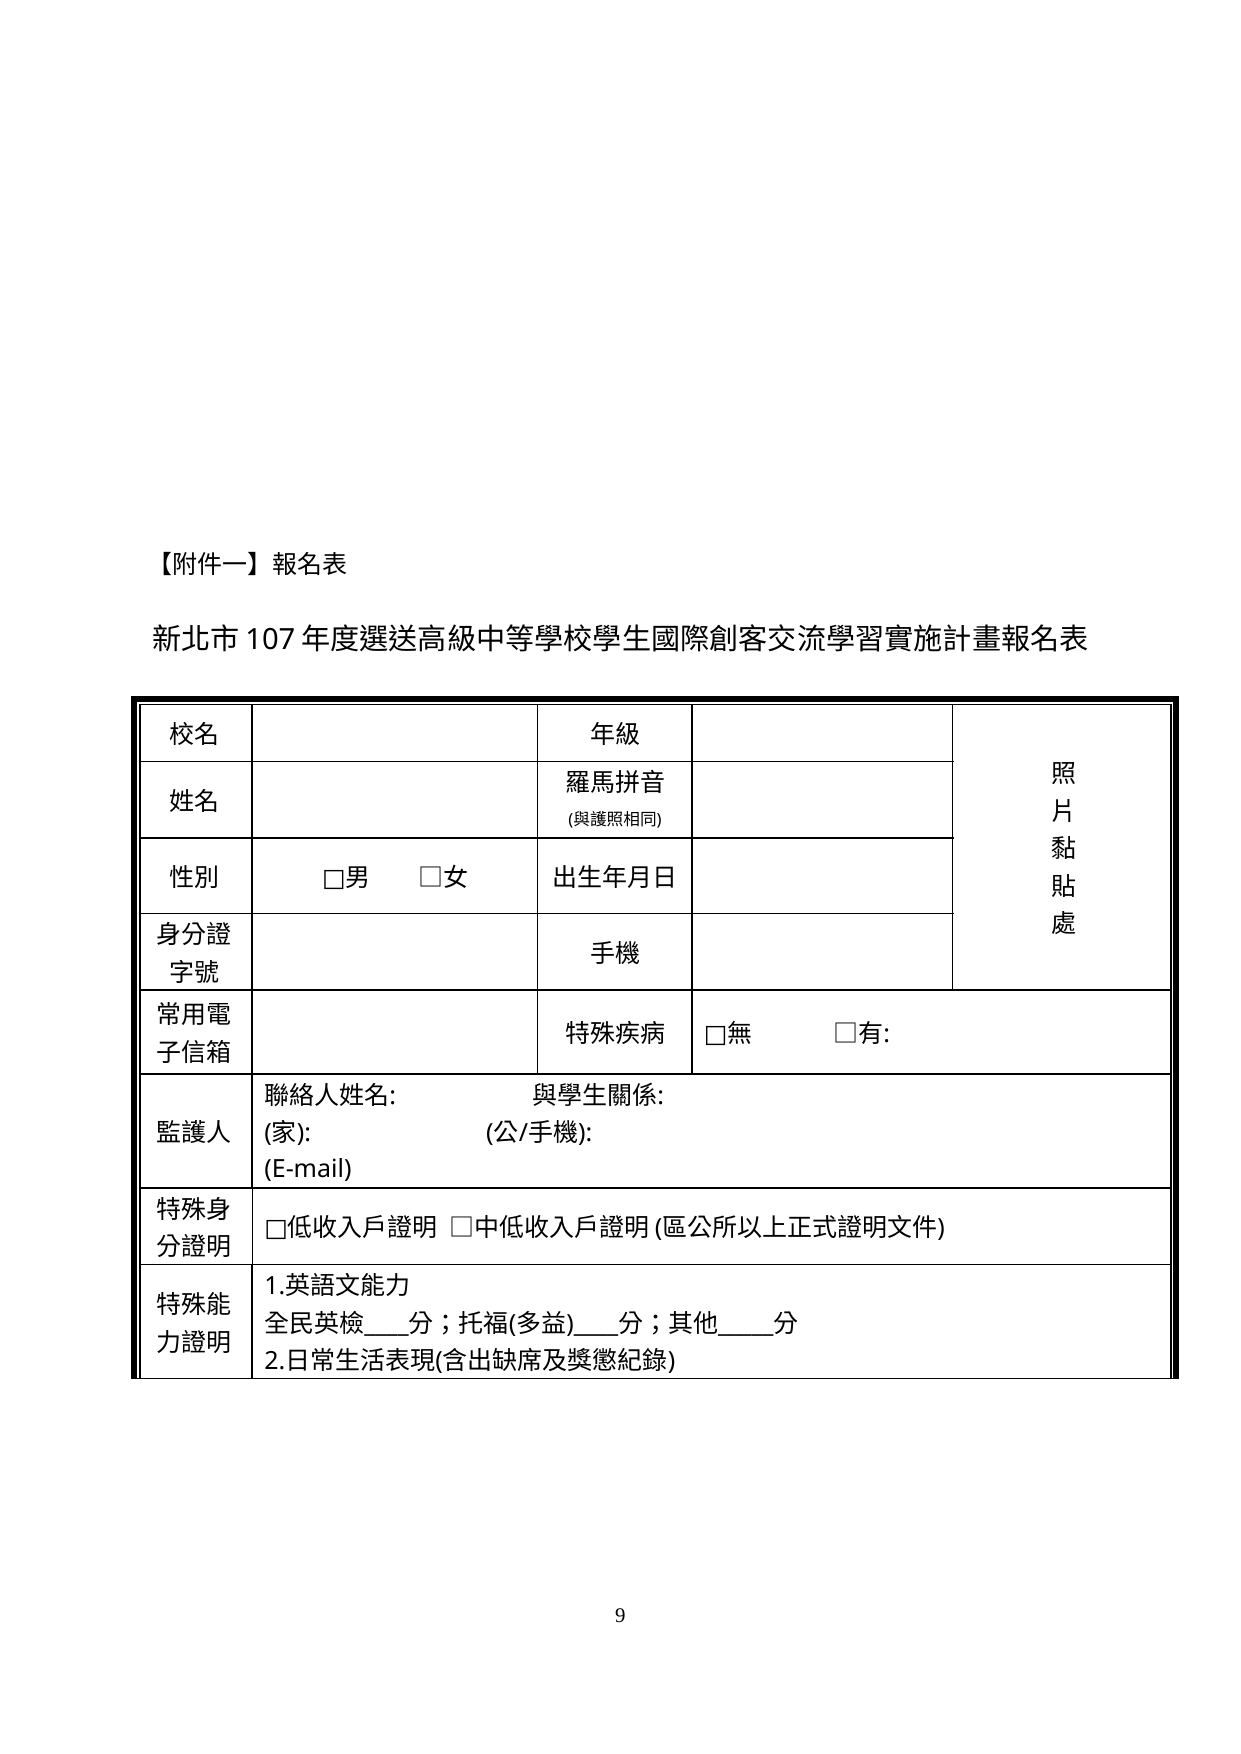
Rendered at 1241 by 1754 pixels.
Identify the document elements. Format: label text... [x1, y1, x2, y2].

table_cell 手機 [538, 914, 691, 989]
table_header 年級 [538, 705, 691, 761]
table_cell □男 □女 [253, 839, 537, 913]
text 【附件一】報名表 [148, 544, 1092, 581]
text 新北市107年度選送高級中等學校學生國際創客交流學習實施計畫報名表 [148, 599, 1092, 674]
table_cell 特殊疾病 [538, 991, 691, 1073]
table_header 校名 [141, 705, 251, 761]
table_cell □低收入戶證明 □中低收入戶證明 (區公所以上正式證明文件) [253, 1189, 1170, 1263]
table_cell [253, 762, 537, 837]
table_cell 聯絡人姓名: 與學生關係: (家): (公/手機): (E-mail) [253, 1075, 1170, 1187]
table_cell 特殊能力證明 [141, 1265, 251, 1378]
table_cell □無 □有: [693, 991, 1170, 1073]
table_header [253, 705, 537, 761]
table_cell [693, 762, 952, 837]
table_cell [693, 839, 952, 913]
table_cell 1.英語文能力 全民英檢____分；托福(多益)____分；其他_____分 2.日常生活表現(含出缺席及獎懲紀錄) [253, 1265, 1170, 1378]
table_cell 出生年月日 [538, 839, 691, 913]
table_cell [693, 914, 952, 989]
table_cell 監護人 [141, 1075, 251, 1187]
table_cell 性別 [141, 839, 251, 913]
table_cell 常用電子信箱 [141, 991, 251, 1073]
table_cell 姓名 [141, 762, 251, 837]
table_header 照 片 黏 貼 處 [953, 705, 1170, 989]
table_cell 身分證字號 [141, 914, 251, 989]
table_header [693, 705, 952, 761]
table_cell [253, 914, 537, 989]
table_cell 羅馬拼音 (與護照相同) [538, 762, 691, 837]
table_cell 特殊身分證明 [141, 1189, 252, 1263]
table_cell [253, 991, 537, 1073]
